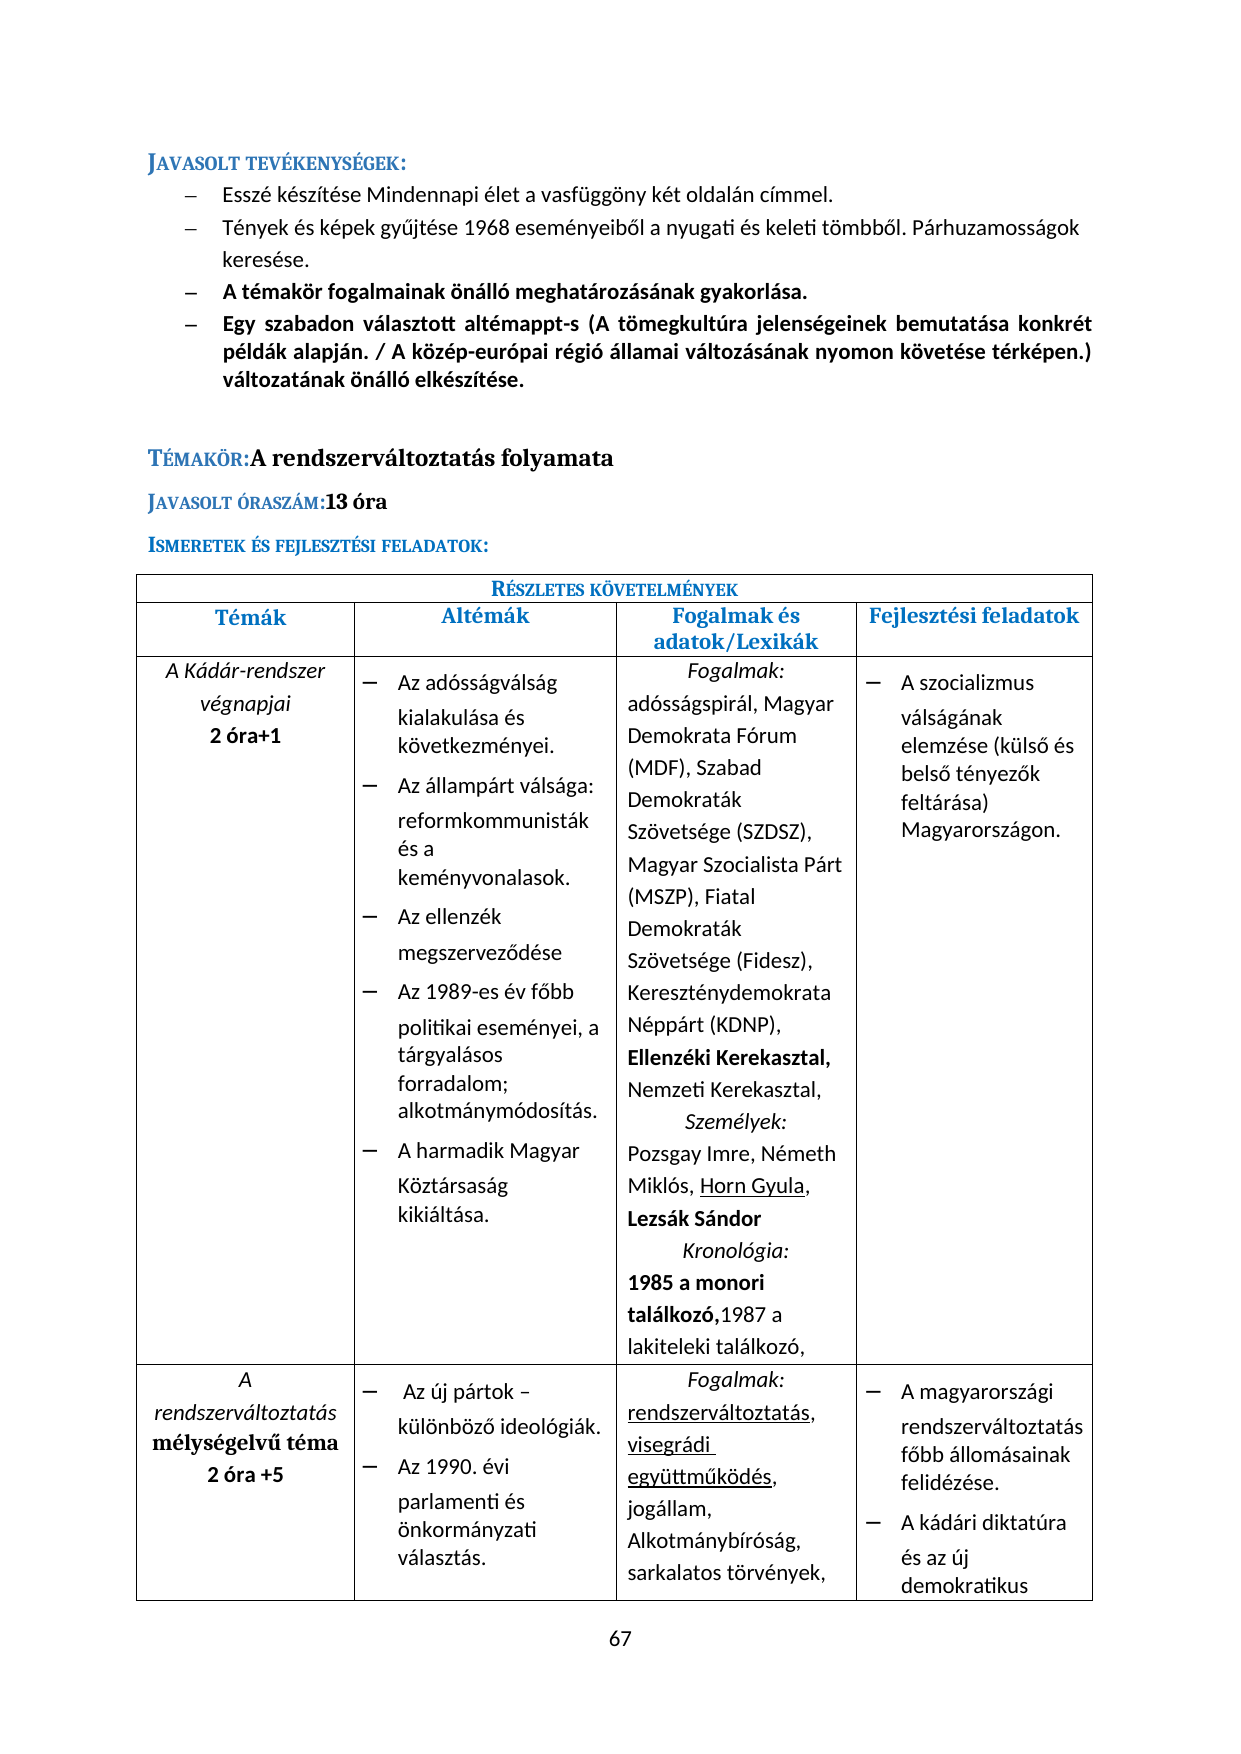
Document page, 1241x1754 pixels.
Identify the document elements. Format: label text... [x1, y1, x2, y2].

table_cell Altémák [355, 603, 616, 656]
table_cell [137, 1365, 354, 1599]
table_cell Témák [137, 603, 354, 656]
table_cell A szocializmus válságának elemzése (külső és belső tényezők feltárása) Magyarországon. [857, 657, 1092, 1364]
text Témakör:A rendszerváltoztatás folyamata [148, 443, 1093, 472]
table_cell Fogalmak és adatok/Lexikák [617, 603, 856, 656]
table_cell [617, 1365, 856, 1599]
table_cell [355, 1365, 616, 1599]
table_cell Fejlesztési feladatok [857, 603, 1092, 656]
list Tények és képek gyűjtése 1968 eseményeiből a nyugati és keleti tömbből. Párhuzamosságok keresése. [185, 213, 1093, 273]
list A témakör fogalmainak önálló meghatározásának gyakorlása. [185, 277, 1093, 305]
table_cell Fogalmak: adósságspirál, Magyar Demokrata Fórum (MDF), Szabad Demokraták Szövetsége (SZDSZ), Magyar Szocialista Párt (MSZP), Fiatal Demokraták Szövetsége (Fidesz), Kereszténydemokrata Néppárt (KDNP), Ellenzéki Kerekasztal, Nemzeti Kerekasztal, Személyek: Pozsgay Imre, Németh Miklós, Horn Gyula, Lezsák Sándor Kronológia: 1985 a monori találkozó,1987 a lakiteleki találkozó, [617, 657, 856, 1364]
text Javasolt óraszám:13 óra [148, 489, 1093, 515]
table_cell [857, 1365, 1092, 1599]
text Javasolt tevékenységek: [148, 148, 1093, 176]
table_header Részletes követelmények [137, 575, 1092, 602]
text Ismeretek és fejlesztési feladatok: [148, 532, 1093, 558]
table_cell Az adósságválság kialakulása és következményei. Az állampárt válsága: reformkommunisták és a keményvonalasok. Az ellenzék megszerveződése Az 1989-es év főbb politikai eseményei, a tárgyalásos forradalom; alkotmánymódosítás. A harmadik Magyar Köztársaság kikiáltása. [355, 657, 616, 1364]
list Esszé készítése Mindennapi élet a vasfüggöny két oldalán címmel. [185, 181, 1093, 209]
list Egy szabadon választott altémappt-s (A tömegkultúra jelenségeinek bemutatása konkrét példák alapján. / A közép-európai régió államai változásának nyomon követése térképen.) változatának önálló elkészítése. [185, 309, 1093, 393]
table_cell A Kádár-rendszer végnapjai 2 óra+1 [137, 657, 354, 1364]
